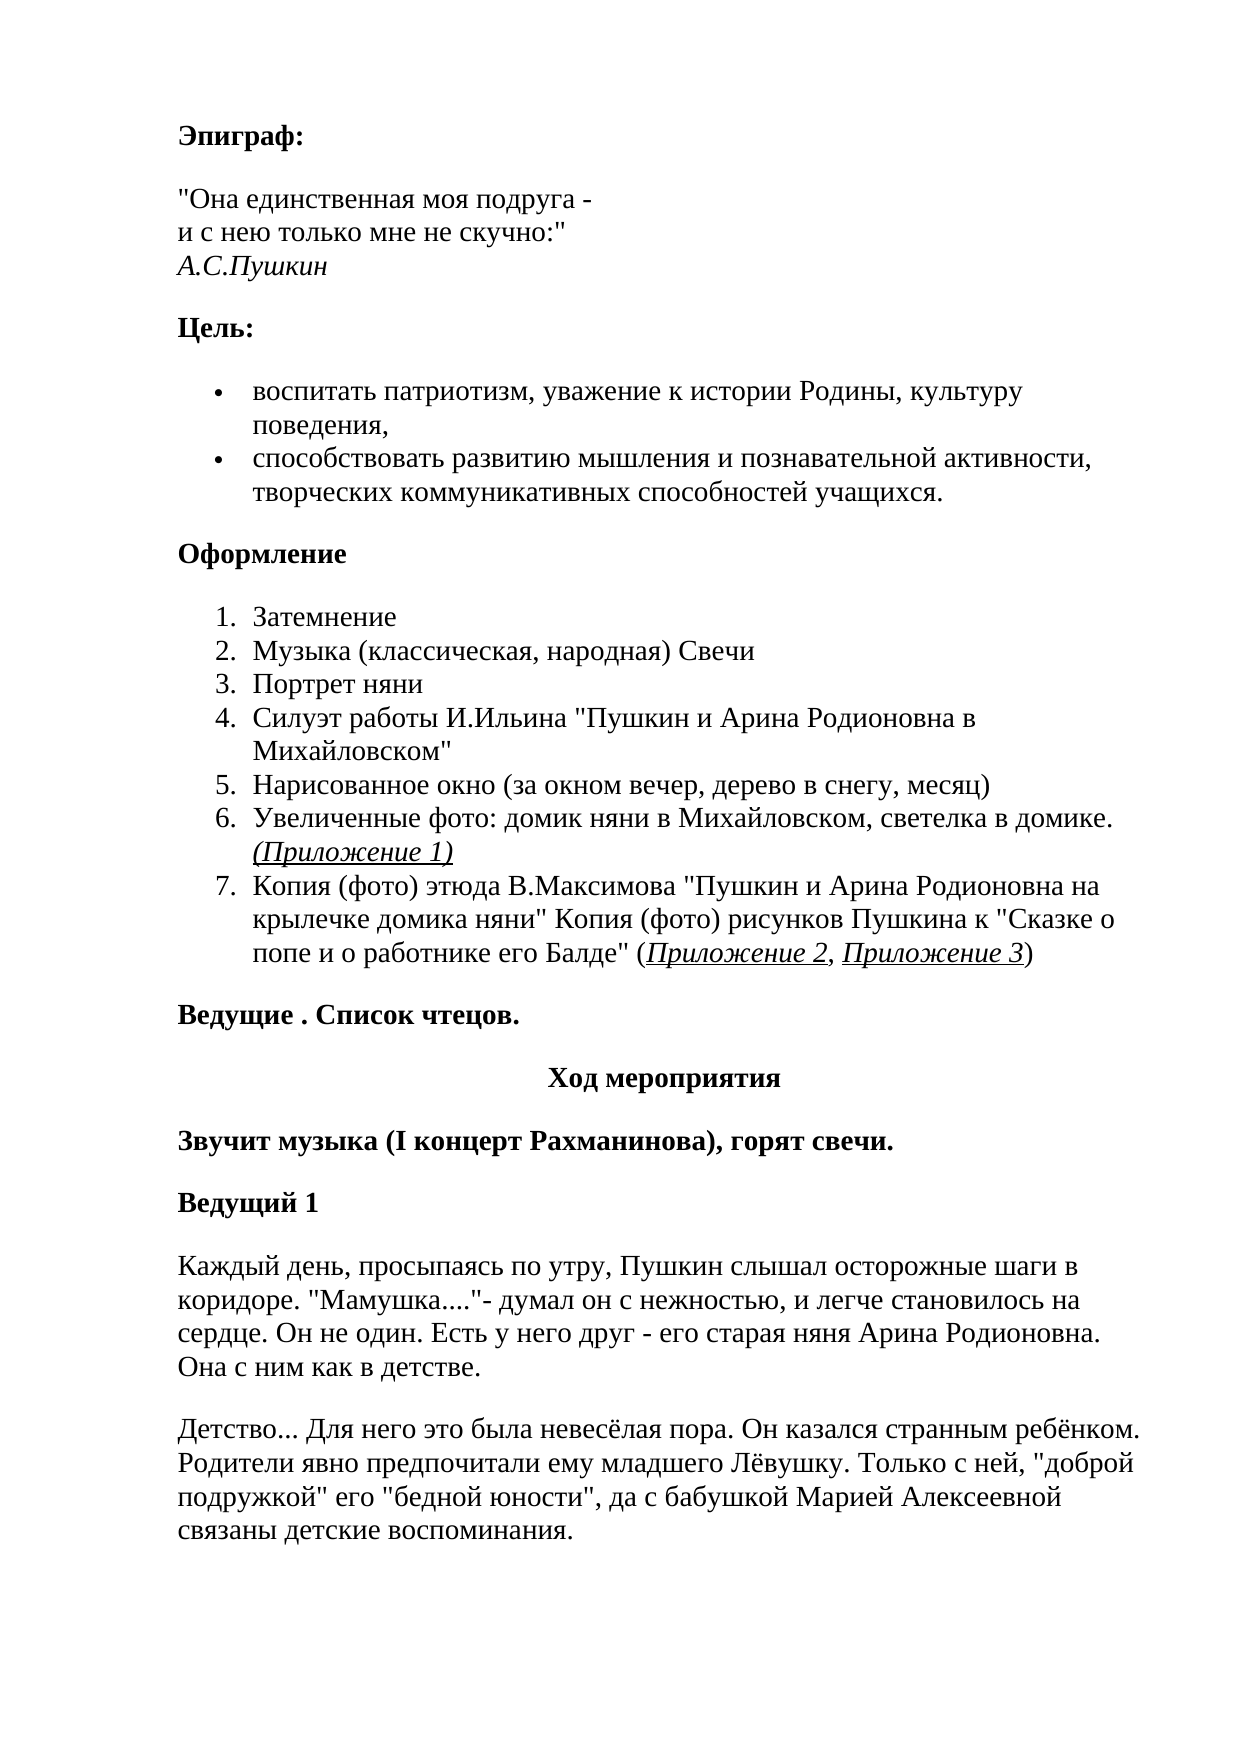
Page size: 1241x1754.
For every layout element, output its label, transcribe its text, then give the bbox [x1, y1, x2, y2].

text "Она единственная моя подруга - и с нею только мне не скучно:" А.С.Пушкин [177, 181, 1152, 281]
list воспитать патриотизм, уважение к истории Родины, культуру поведения, [215, 373, 1152, 440]
text Цель: [177, 311, 1152, 344]
text Звучит музыка (I концерт Рахманинова), горят свечи. [177, 1123, 1152, 1156]
list Нарисованное окно (за окном вечер, дерево в снегу, месяц) [215, 767, 1152, 801]
text Детство... Для него это была невесёлая пора. Он казался странным ребёнком. Родители явно предпочитали ему младшего Лёвушку. Только с ней, "доброй подружкой" его "бедной юности", да с бабушкой Марией Алексеевной связаны детские воспоминания. [177, 1412, 1152, 1546]
text Ведущий 1 [177, 1186, 1152, 1219]
list способствовать развитию мышления и познавательной активности, творческих коммуникативных способностей учащихся. [215, 440, 1152, 507]
list Копия (фото) этюда В.Максимова "Пушкин и Арина Родионовна на крылечке домика няни" Копия (фото) рисунков Пушкина к "Сказке о попе и о работнике его Балде" (Приложение 2, Приложение 3) [215, 868, 1152, 968]
list Силуэт работы И.Ильина "Пушкин и Арина Родионовна в Михайловском" [215, 700, 1152, 767]
list Портрет няни [215, 666, 1152, 700]
text Оформление [177, 537, 1152, 570]
list Затемнение [215, 599, 1152, 633]
list Увеличенные фото: домик няни в Михайловском, светелка в домике. (Приложение 1) [215, 801, 1152, 868]
text Каждый день, просыпаясь по утру, Пушкин слышал осторожные шаги в коридоре. "Мамушка...."- думал он с нежностью, и легче становилось на сердце. Он не один. Есть у него друг - его старая няня Арина Родионовна. Она с ним как в детстве. [177, 1248, 1152, 1382]
text Ход мероприятия [177, 1060, 1152, 1094]
text Эпиграф: [177, 118, 1152, 152]
text Ведущие . Список чтецов. [177, 997, 1152, 1031]
list Музыка (классическая, народная) Свечи [215, 633, 1152, 666]
